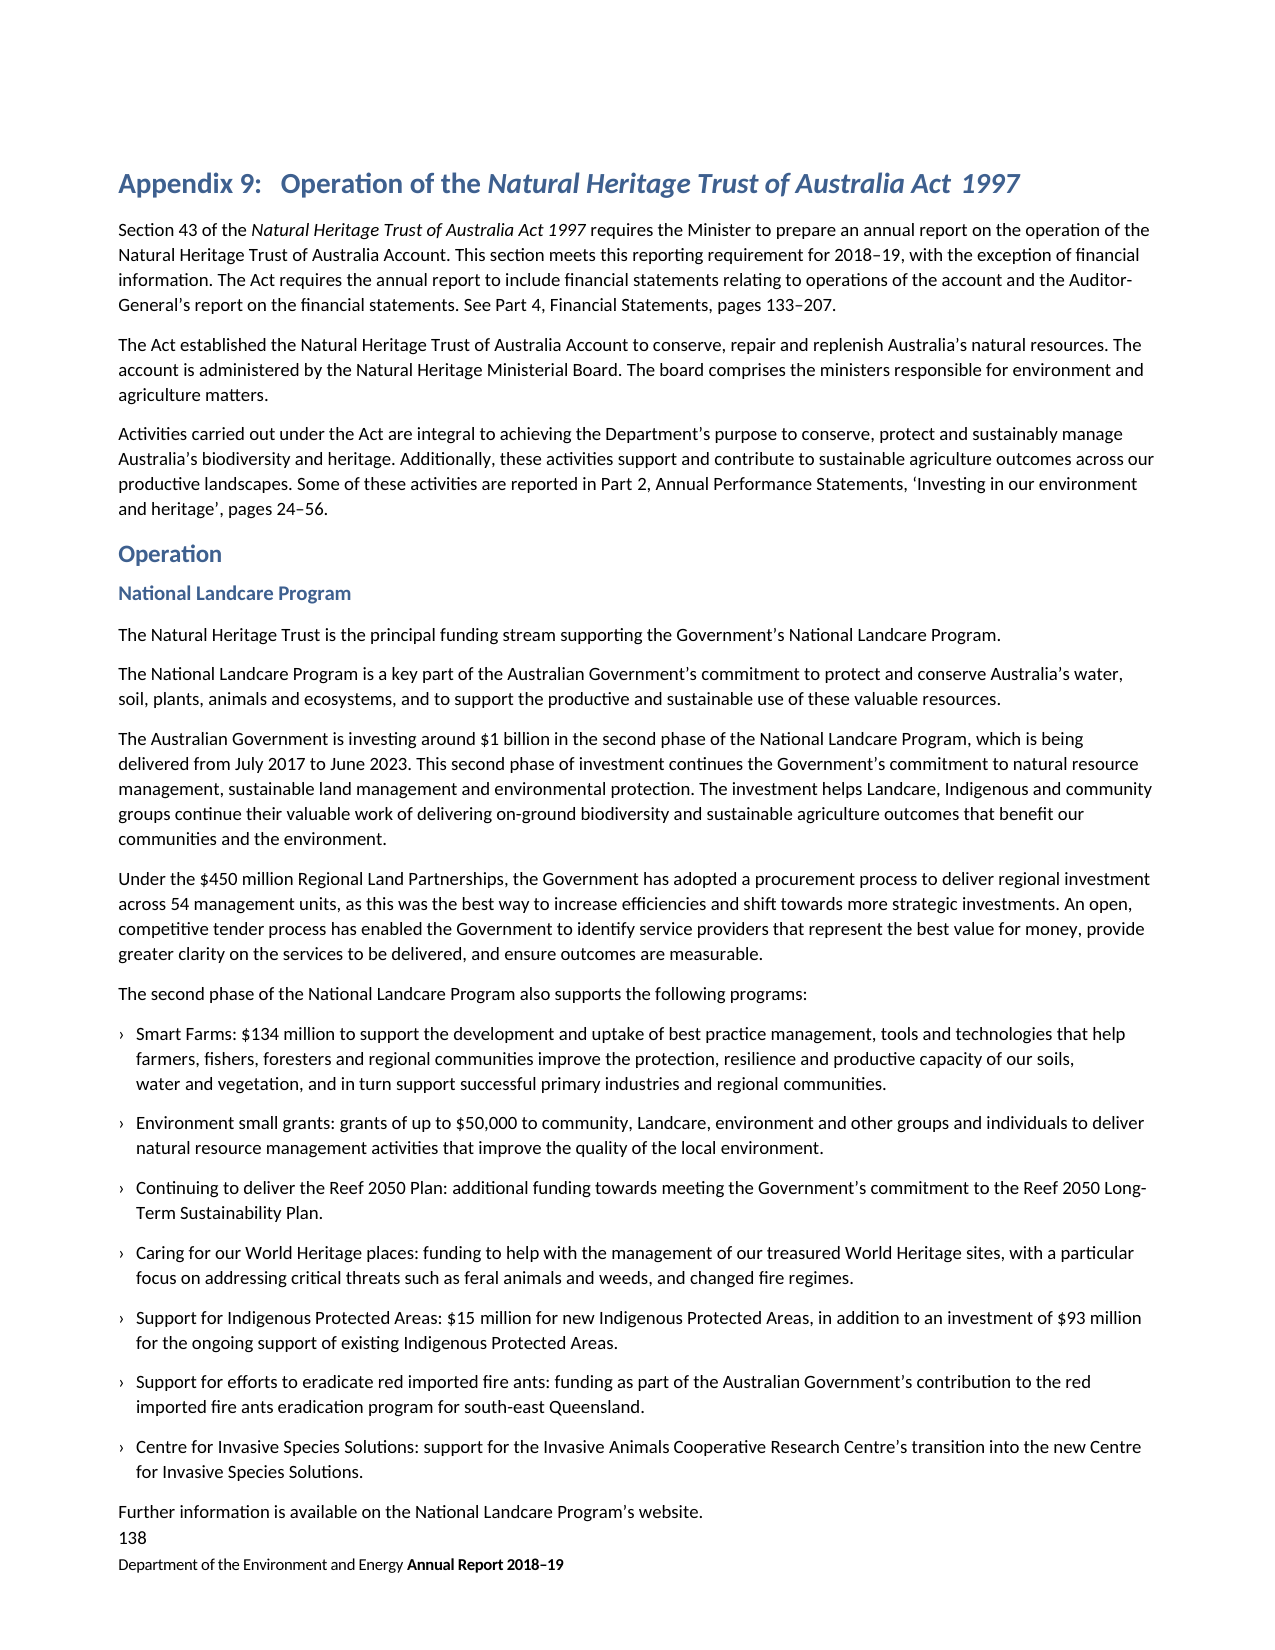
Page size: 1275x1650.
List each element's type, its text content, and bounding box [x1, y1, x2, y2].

text › Continuing to deliver the Reef 2050 Plan: additional funding towards meeting the Government’s commitment to the Reef 2050 Long-Term Sustainability Plan. [118, 1174, 1157, 1224]
text › Smart Farms: $134 million to support the development and uptake of best practice management, tools and technologies that help farmers, fishers, foresters and regional communities improve the protection, resilience and productive capacity of our soils, water and vegetation, and in turn support successful primary industries and regional communities. [118, 1019, 1157, 1094]
text › Environment small grants: grants of up to $50,000 to community, Landcare, environment and other groups and individuals to deliver natural resource management activities that improve the quality of the local environment. [118, 1109, 1157, 1159]
subtitle Operation [118, 538, 1157, 569]
text Further information is available on the National Landcare Program’s website. [118, 1498, 1157, 1523]
subtitle National Landcare Program [118, 580, 1157, 606]
text › Caring for our World Heritage places: funding to help with the management of our treasured World Heritage sites, with a particular focus on addressing critical threats such as feral animals and weeds, and changed fire regimes. [118, 1239, 1157, 1289]
text The second phase of the National Landcare Program also supports the following programs: [118, 980, 1157, 1005]
text › Support for Indigenous Protected Areas: $15 million for new Indigenous Protected Areas, in addition to an investment of $93 million for the ongoing support of existing Indigenous Protected Areas. [118, 1304, 1157, 1354]
text The Australian Government is investing around $1 billion in the second phase of the National Landcare Program, which is being delivered from July 2017 to June 2023. This second phase of investment continues the Government’s commitment to natural resource management, sustainable land management and environmental protection. The investment helps Landcare, Indigenous and community groups continue their valuable work of delivering on-ground biodiversity and sustainable agriculture outcomes that benefit our communities and the environment. [118, 725, 1157, 850]
text Under the $450 million Regional Land Partnerships, the Government has adopted a procurement process to deliver regional investment across 54 management units, as this was the best way to increase efficiencies and shift towards more strategic investments. An open, competitive tender process has enabled the Government to identify service providers that represent the best value for money, provide greater clarity on the services to be delivered, and ensure outcomes are measurable. [118, 865, 1157, 965]
text The Natural Heritage Trust is the principal funding stream supporting the Government’s National Landcare Program. [118, 621, 1157, 646]
text The National Landcare Program is a key part of the Australian Government’s commitment to protect and conserve Australia’s water, soil, plants, animals and ecosystems, and to support the productive and sustainable use of these valuable resources. [118, 660, 1157, 710]
text › Centre for Invasive Species Solutions: support for the Invasive Animals Cooperative Research Centre’s transition into the new Centre for Invasive Species Solutions. [118, 1433, 1157, 1483]
text Section 43 of the Natural Heritage Trust of Australia Act 1997 requires the Minister to prepare an annual report on the operation of the Natural Heritage Trust of Australia Account. This section meets this reporting requirement for 2018–19, with the exception of financial information. The Act requires the annual report to include financial statements relating to operations of the account and the Auditor-General’s report on the financial statements. See Part 4, Financial Statements, pages 133–207. [118, 216, 1157, 316]
text Activities carried out under the Act are integral to achieving the Department’s purpose to conserve, protect and sustainably manage Australia’s biodiversity and heritage. Additionally, these activities support and contribute to sustainable agriculture outcomes across our productive landscapes. Some of these activities are reported in Part 2, Annual Performance Statements, ‘Investing in our environment and heritage’, pages 24–56. [118, 420, 1157, 520]
text The Act established the Natural Heritage Trust of Australia Account to conserve, repair and replenish Australia’s natural resources. The account is administered by the Natural Heritage Ministerial Board. The board comprises the ministers responsible for environment and agriculture matters. [118, 331, 1157, 406]
text › Support for efforts to eradicate red imported fire ants: funding as part of the Australian Government’s contribution to the red imported fire ants eradication program for south-east Queensland. [118, 1368, 1157, 1418]
subtitle Appendix 9: Operation of the Natural Heritage Trust of Australia Act 1997 [118, 165, 1157, 201]
